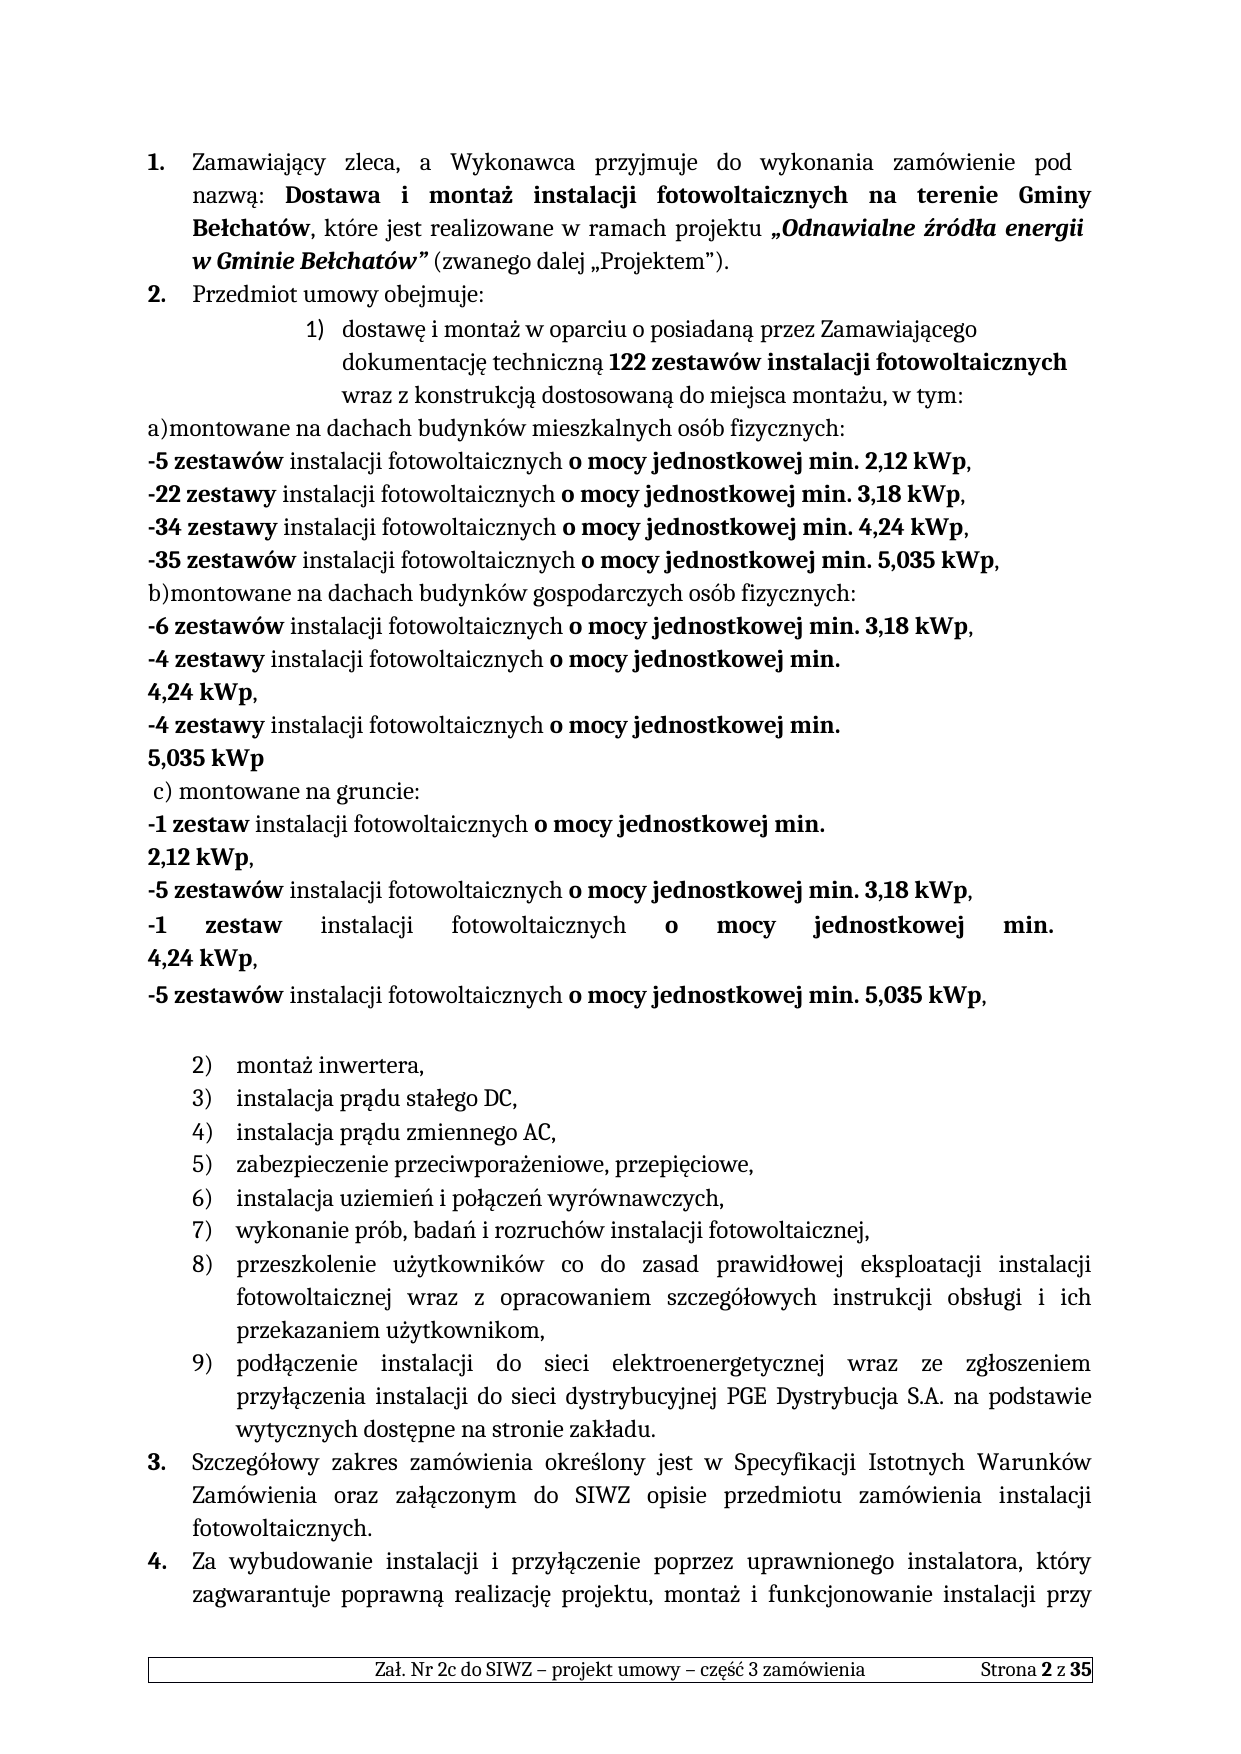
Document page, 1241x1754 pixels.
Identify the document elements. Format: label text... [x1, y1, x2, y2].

list wykonanie prób, badań i rozruchów instalacji fotowoltaicznej, [192, 1216, 1093, 1245]
text c) montowane na gruncie: [148, 777, 1093, 806]
list instalacja prądu stałego DC, [192, 1084, 1093, 1113]
text -6 zestawów instalacji fotowoltaicznych o mocy jednostkowej min. 3,18 kWp, [148, 612, 1093, 640]
list dostawę i montaż w oparciu o posiadaną przez Zamawiającego dokumentację techniczną 122 zestawów instalacji fotowoltaicznych wraz z konstrukcją dostosowaną do miejsca montażu, w tym: [304, 313, 1093, 409]
text b)montowane na dachach budynków gospodarczych osób fizycznych: [148, 579, 1093, 607]
list Szczegółowy zakres zamówienia określony jest w Specyfikacji Istotnych Warunków Zamówienia oraz załączonym do SIWZ opisie przedmiotu zamówienia instalacji fotowoltaicznych. [148, 1448, 1093, 1542]
list przeszkolenie użytkowników co do zasad prawidłowej eksploatacji instalacji fotowoltaicznej wraz z opracowaniem szczegółowych instrukcji obsługi i ich przekazaniem użytkownikom, [192, 1249, 1093, 1344]
list Przedmiot umowy obejmuje: [148, 280, 1093, 308]
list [148, 1547, 1093, 1608]
text -1 zestaw instalacji fotowoltaicznych o mocy jednostkowej min. 4,24 kWp, [148, 911, 1093, 973]
list Zamawiający zleca, a Wykonawca przyjmuje do wykonania zamówienie pod nazwą: Dostawa i montaż instalacji fotowoltaicznych na terenie Gminy Bełchatów, które jest realizowane w ramach projektu „Odnawialne źródła energii w Gminie Bełchatów” (zwanego dalej „Projektem”). [148, 148, 1093, 275]
text -5 zestawów instalacji fotowoltaicznych o mocy jednostkowej min. 5,035 kWp, [148, 981, 1093, 1010]
text -4 zestawy instalacji fotowoltaicznych o mocy jednostkowej min. 5,035 kWp [148, 711, 1093, 772]
list zabezpieczenie przeciwporażeniowe, przepięciowe, [192, 1150, 1093, 1179]
text -34 zestawy instalacji fotowoltaicznych o mocy jednostkowej min. 4,24 kWp, [148, 513, 1093, 541]
text a)montowane na dachach budynków mieszkalnych osób fizycznych: [148, 413, 1093, 442]
text -5 zestawów instalacji fotowoltaicznych o mocy jednostkowej min. 3,18 kWp, [148, 876, 1093, 904]
text -5 zestawów instalacji fotowoltaicznych o mocy jednostkowej min. 2,12 kWp, [148, 447, 1093, 475]
text -1 zestaw instalacji fotowoltaicznych o mocy jednostkowej min. 2,12 kWp, [148, 810, 1093, 872]
list montaż inwertera, [192, 1051, 1093, 1080]
text -35 zestawów instalacji fotowoltaicznych o mocy jednostkowej min. 5,035 kWp, [148, 546, 1093, 574]
text -22 zestawy instalacji fotowoltaicznych o mocy jednostkowej min. 3,18 kWp, [148, 479, 1093, 508]
list instalacja uziemień i połączeń wyrównawczych, [192, 1183, 1093, 1212]
text -4 zestawy instalacji fotowoltaicznych o mocy jednostkowej min. 4,24 kWp, [148, 645, 1093, 706]
list instalacja prądu zmiennego AC, [192, 1117, 1093, 1146]
list podłączenie instalacji do sieci elektroenergetycznej wraz ze zgłoszeniem przyłączenia instalacji do sieci dystrybucyjnej PGE Dystrybucja S.A. na podstawie wytycznych dostępne na stronie zakładu. [192, 1348, 1093, 1443]
